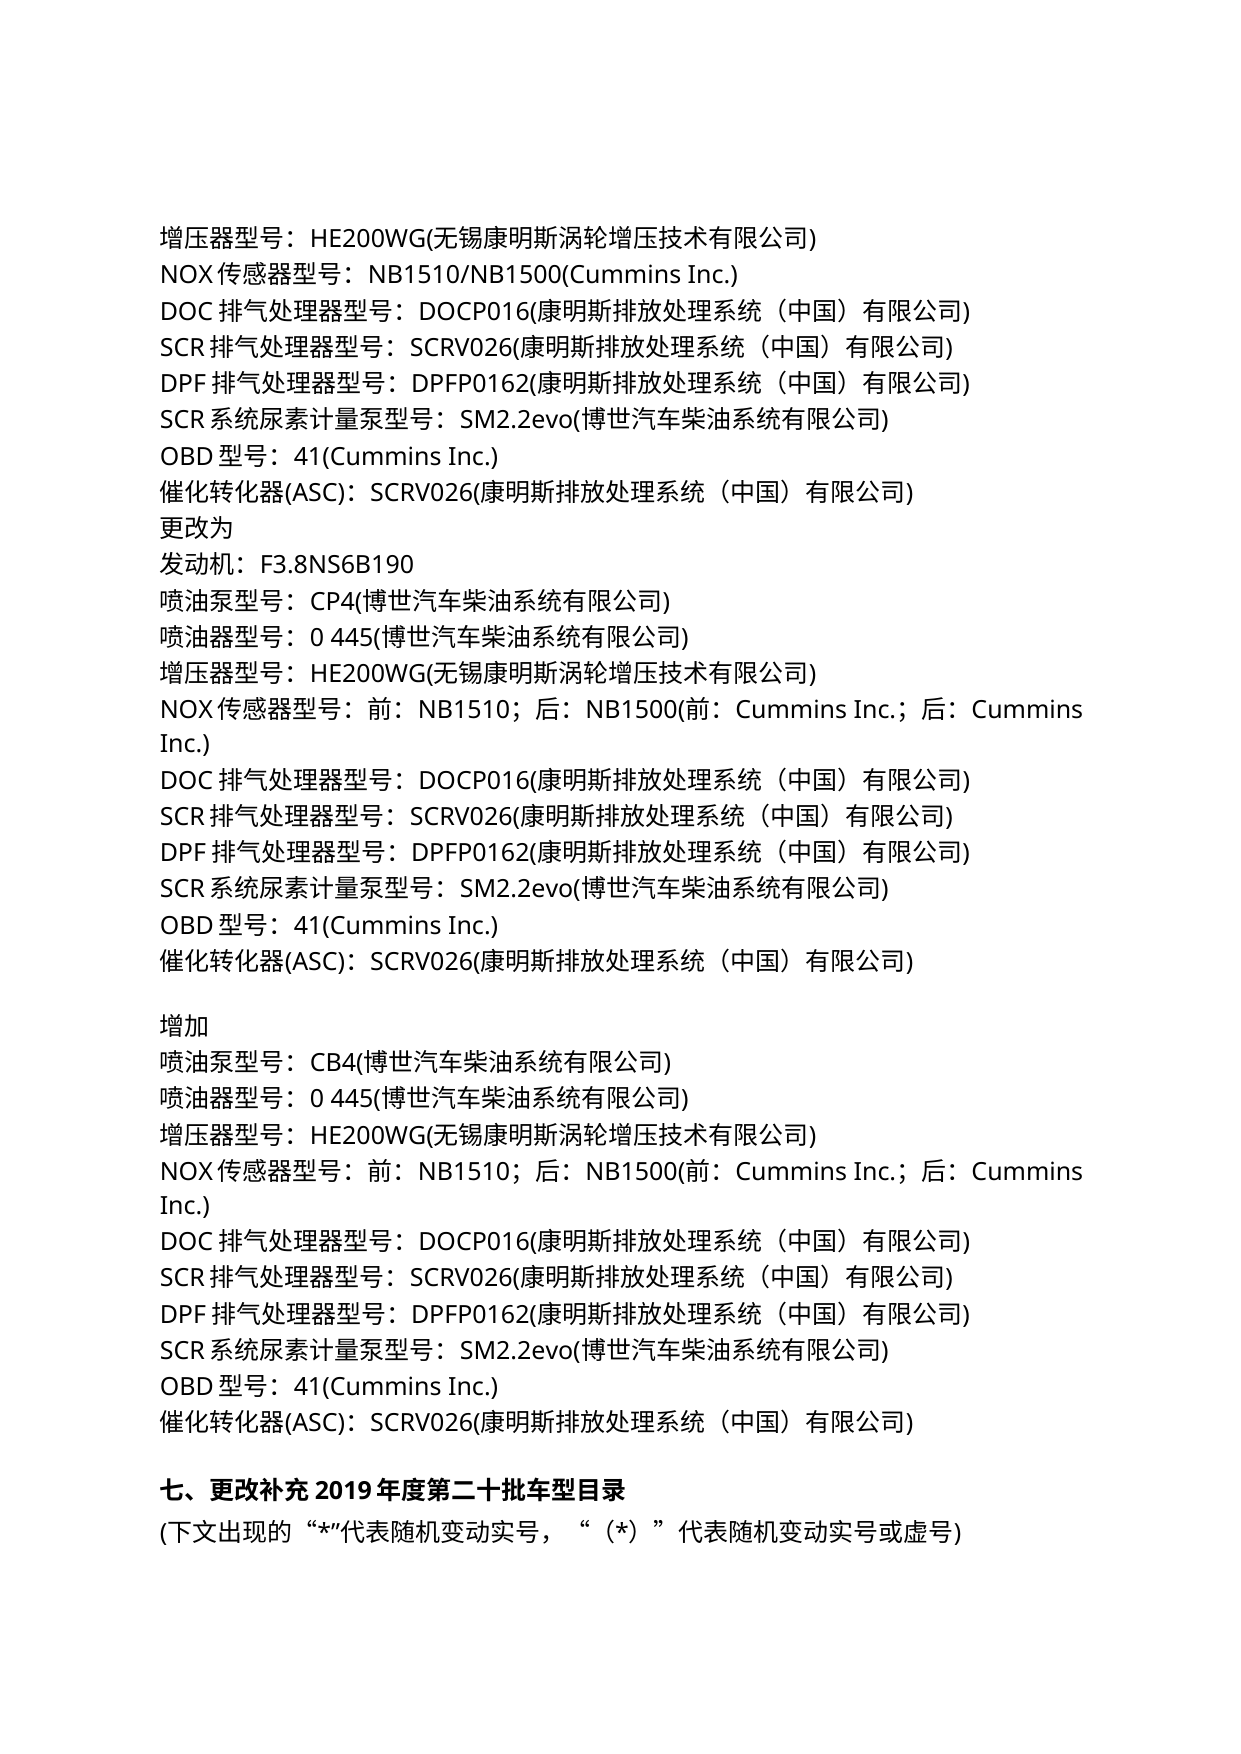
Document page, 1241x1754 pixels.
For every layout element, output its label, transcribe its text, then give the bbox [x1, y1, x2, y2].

text 更改为 [159, 508, 1122, 545]
text SCR系统尿素计量泵型号：SM2.2evo(博世汽车柴油系统有限公司) [159, 869, 1122, 905]
text 增压器型号：HE200WG(无锡康明斯涡轮增压技术有限公司) [159, 1115, 1122, 1151]
text DPF排气处理器型号：DPFP0162(康明斯排放处理系统（中国）有限公司) [159, 1294, 1122, 1330]
text 增压器型号：HE200WG(无锡康明斯涡轮增压技术有限公司) [159, 218, 1122, 255]
text 增压器型号：HE200WG(无锡康明斯涡轮增压技术有限公司) [159, 653, 1122, 690]
text SCR系统尿素计量泵型号：SM2.2evo(博世汽车柴油系统有限公司) [159, 400, 1122, 436]
text 七、更改补充2019年度第二十批车型目录 [159, 1468, 1122, 1507]
text (下文出现的“*”代表随机变动实号，“（*）”代表随机变动实号或虚号) [159, 1507, 1122, 1549]
text SCR排气处理器型号：SCRV026(康明斯排放处理系统（中国）有限公司) [159, 1258, 1122, 1294]
text NOX传感器型号：NB1510/NB1500(Cummins Inc.) [159, 255, 1122, 291]
text 喷油泵型号：CP4(博世汽车柴油系统有限公司) [159, 581, 1122, 617]
text NOX传感器型号：前：NB1510；后：NB1500(前：Cummins Inc.；后：Cummins Inc.) [159, 690, 1122, 760]
text DPF排气处理器型号：DPFP0162(康明斯排放处理系统（中国）有限公司) [159, 363, 1122, 400]
text 喷油器型号：0 445(博世汽车柴油系统有限公司) [159, 617, 1122, 653]
text 喷油器型号：0 445(博世汽车柴油系统有限公司) [159, 1079, 1122, 1115]
text DPF排气处理器型号：DPFP0162(康明斯排放处理系统（中国）有限公司) [159, 833, 1122, 869]
text DOC排气处理器型号：DOCP016(康明斯排放处理系统（中国）有限公司) [159, 291, 1122, 327]
text SCR系统尿素计量泵型号：SM2.2evo(博世汽车柴油系统有限公司) [159, 1330, 1122, 1367]
text OBD型号：41(Cummins Inc.) [159, 905, 1122, 941]
text DOC排气处理器型号：DOCP016(康明斯排放处理系统（中国）有限公司) [159, 760, 1122, 796]
text 催化转化器(ASC)：SCRV026(康明斯排放处理系统（中国）有限公司) [159, 1403, 1122, 1439]
text 增加 [159, 1006, 1122, 1043]
text 喷油泵型号：CB4(博世汽车柴油系统有限公司) [159, 1043, 1122, 1079]
text 催化转化器(ASC)：SCRV026(康明斯排放处理系统（中国）有限公司) [159, 941, 1122, 978]
text 发动机：F3.8NS6B190 [159, 545, 1122, 581]
text 催化转化器(ASC)：SCRV026(康明斯排放处理系统（中国）有限公司) [159, 472, 1122, 508]
text DOC排气处理器型号：DOCP016(康明斯排放处理系统（中国）有限公司) [159, 1222, 1122, 1258]
text OBD型号：41(Cummins Inc.) [159, 436, 1122, 472]
text SCR排气处理器型号：SCRV026(康明斯排放处理系统（中国）有限公司) [159, 327, 1122, 363]
text OBD型号：41(Cummins Inc.) [159, 1367, 1122, 1403]
text NOX传感器型号：前：NB1510；后：NB1500(前：Cummins Inc.；后：Cummins Inc.) [159, 1151, 1122, 1222]
text SCR排气处理器型号：SCRV026(康明斯排放处理系统（中国）有限公司) [159, 796, 1122, 833]
